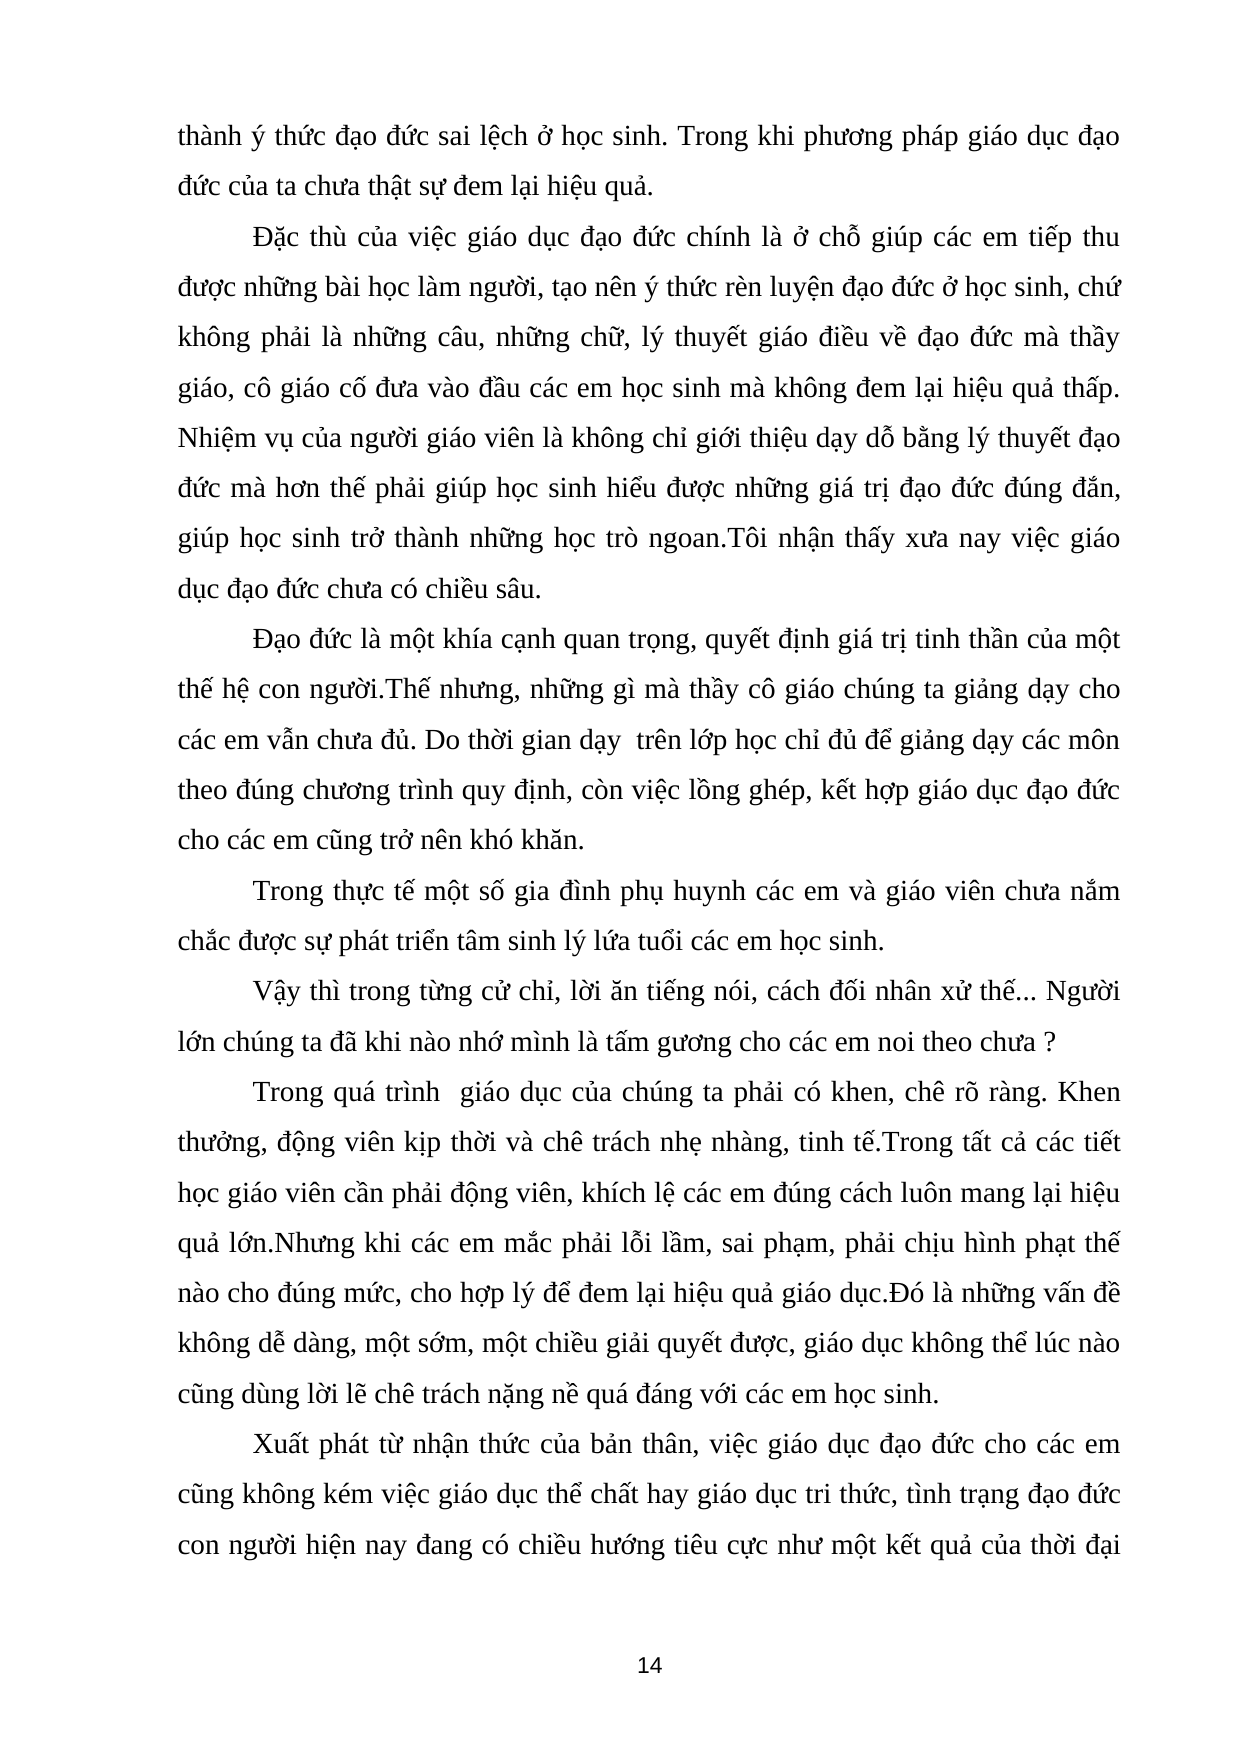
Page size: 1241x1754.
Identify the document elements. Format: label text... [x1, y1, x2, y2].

text Vậy thì trong từng cử chỉ, lời ăn tiếng nói, cách đối nhân xử thế... Người lớn chúng ta đã khi nào nhớ mình là tấm gương cho các em noi theo chưa ? [177, 973, 1122, 1057]
text Đặc thù của việc giáo dục đạo đức chính là ở chỗ giúp các em tiếp thu được những bài học làm người, tạo nên ý thức rèn luyện đạo đức ở học sinh, chứ không phải là những câu, những chữ, lý thuyết giáo điều về đạo đức mà thầy giáo, cô giáo cố đưa vào đầu các em học sinh mà không đem lại hiệu quả thấp. Nhiệm vụ của người giáo viên là không chỉ giới thiệu dạy dỗ bằng lý thuyết đạo đức mà hơn thế phải giúp học sinh hiểu được những giá trị đạo đức đúng đắn, giúp học sinh trở thành những học trò ngoan.Tôi nhận thấy xưa nay việc giáo dục đạo đức chưa có chiều sâu. [177, 219, 1122, 604]
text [177, 1426, 1122, 1560]
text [177, 118, 1122, 202]
text Trong quá trình giáo dục của chúng ta phải có khen, chê rõ ràng. Khen thưởng, động viên kịp thời và chê trách nhẹ nhàng, tinh tế.Trong tất cả các tiết học giáo viên cần phải động viên, khích lệ các em đúng cách luôn mang lại hiệu quả lớn.Nhưng khi các em mắc phải lỗi lầm, sai phạm, phải chịu hình phạt thế nào cho đúng mức, cho hợp lý để đem lại hiệu quả giáo dục.Đó là những vấn đề không dễ dàng, một sớm, một chiều giải quyết được, giáo dục không thể lúc nào cũng dùng lời lẽ chê trách nặng nề quá đáng với các em học sinh. [177, 1074, 1122, 1409]
text Đạo đức là một khía cạnh quan trọng, quyết định giá trị tinh thần của một thế hệ con người.Thế nhưng, những gì mà thầy cô giáo chúng ta giảng dạy cho các em vẫn chưa đủ. Do thời gian dạy trên lớp học chỉ đủ để giảng dạy các môn theo đúng chương trình quy định, còn việc lồng ghép, kết hợp giáo dục đạo đức cho các em cũng trở nên khó khăn. [177, 621, 1122, 856]
text Trong thực tế một số gia đình phụ huynh các em và giáo viên chưa nắm chắc được sự phát triển tâm sinh lý lứa tuổi các em học sinh. [177, 873, 1122, 957]
